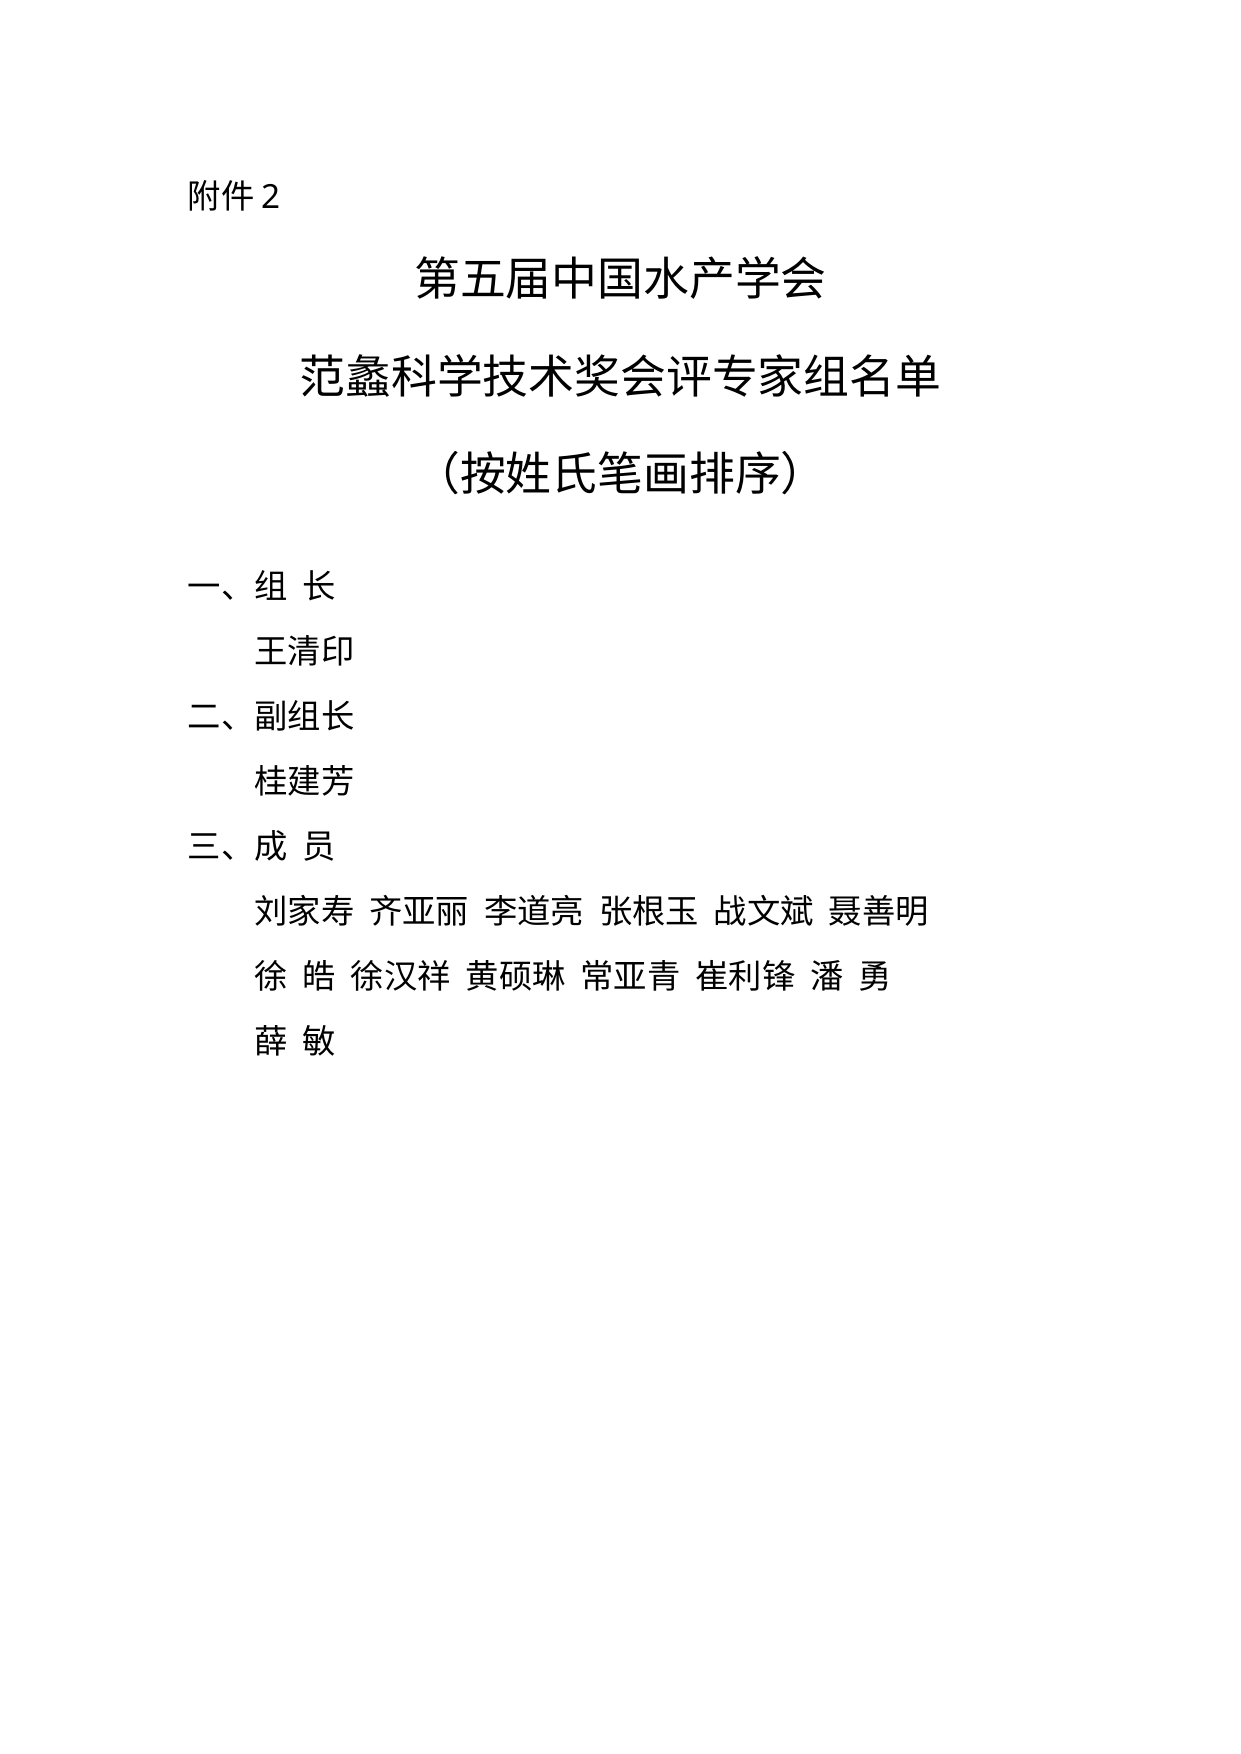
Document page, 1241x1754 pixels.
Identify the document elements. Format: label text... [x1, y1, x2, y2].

text 第五届中国水产学会 [187, 227, 1053, 324]
text 桂建芳 [187, 747, 1053, 812]
text （按姓氏笔画排序） [187, 422, 1053, 519]
text 薛 敏 [187, 1007, 1053, 1072]
text 三、成 员 [187, 812, 1053, 877]
text 王清印 [187, 617, 1053, 682]
text 范蠡科学技术奖会评专家组名单 [187, 324, 1053, 422]
text 刘家寿 齐亚丽 李道亮 张根玉 战文斌 聂善明 [187, 877, 1053, 942]
text 一、组 长 [187, 552, 1053, 617]
text 二、副组长 [187, 682, 1053, 747]
text 徐 皓 徐汉祥 黄硕琳 常亚青 崔利锋 潘 勇 [187, 942, 1053, 1007]
text 附件2 [187, 162, 1053, 227]
